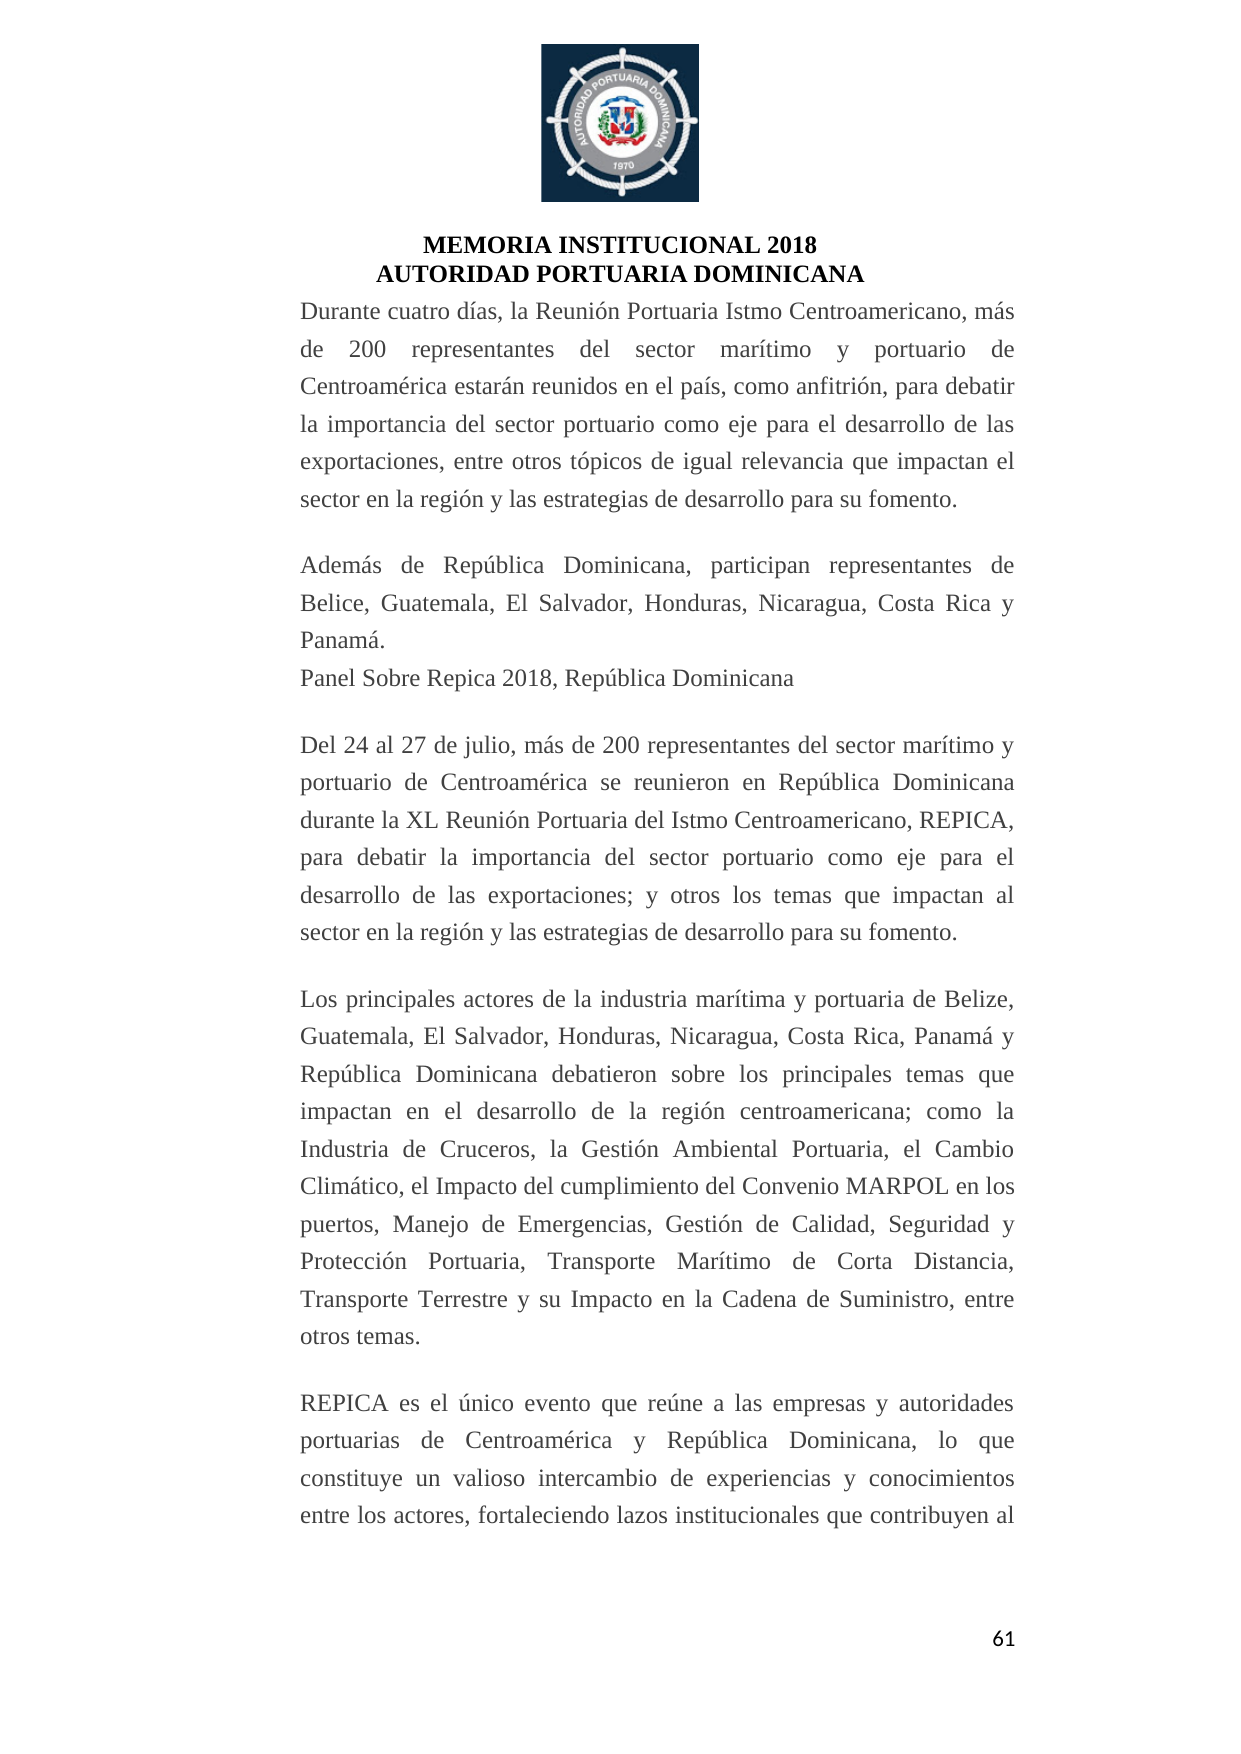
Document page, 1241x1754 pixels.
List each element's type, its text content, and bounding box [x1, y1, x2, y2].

text Del 24 al 27 de julio, más de 200 representantes del sector marítimo y portuario de Centroamérica se reunieron en República Dominicana durante la XL Reunión Portuaria del Istmo Centroamericano, REPICA, para debatir la importancia del sector portuario como eje para el desarrollo de las exportaciones; y otros los temas que impactan al sector en la región y las estrategias de desarrollo para su fomento. [300, 721, 1015, 946]
text Los principales actores de la industria marítima y portuaria de Belize, Guatemala, El Salvador, Honduras, Nicaragua, Costa Rica, Panamá y República Dominicana debatieron sobre los principales temas que impactan en el desarrollo de la región centroamericana; como la Industria de Cruceros, la Gestión Ambiental Portuaria, el Cambio Climático, el Impacto del cumplimiento del Convenio MARPOL en los puertos, Manejo de Emergencias, Gestión de Calidad, Seguridad y Protección Portuaria, Transporte Marítimo de Corta Distancia, Transporte Terrestre y su Impacto en la Cadena de Suministro, entre otros temas. [300, 975, 1015, 1350]
picture [541, 44, 699, 202]
text Además de República Dominicana, participan representantes de Belice, Guatemala, El Salvador, Honduras, Nicaragua, Costa Rica y Panamá. Panel Sobre Repica 2018, República Dominicana [300, 542, 1015, 692]
text Durante cuatro días, la Reunión Portuaria Istmo Centroamericano, más de 200 representantes del sector marítimo y portuario de Centroamérica estarán reunidos en el país, como anfitrión, para debatir la importancia del sector portuario como eje para el desarrollo de las exportaciones, entre otros tópicos de igual relevancia que impactan el sector en la región y las estrategias de desarrollo para su fomento. [300, 288, 1015, 513]
